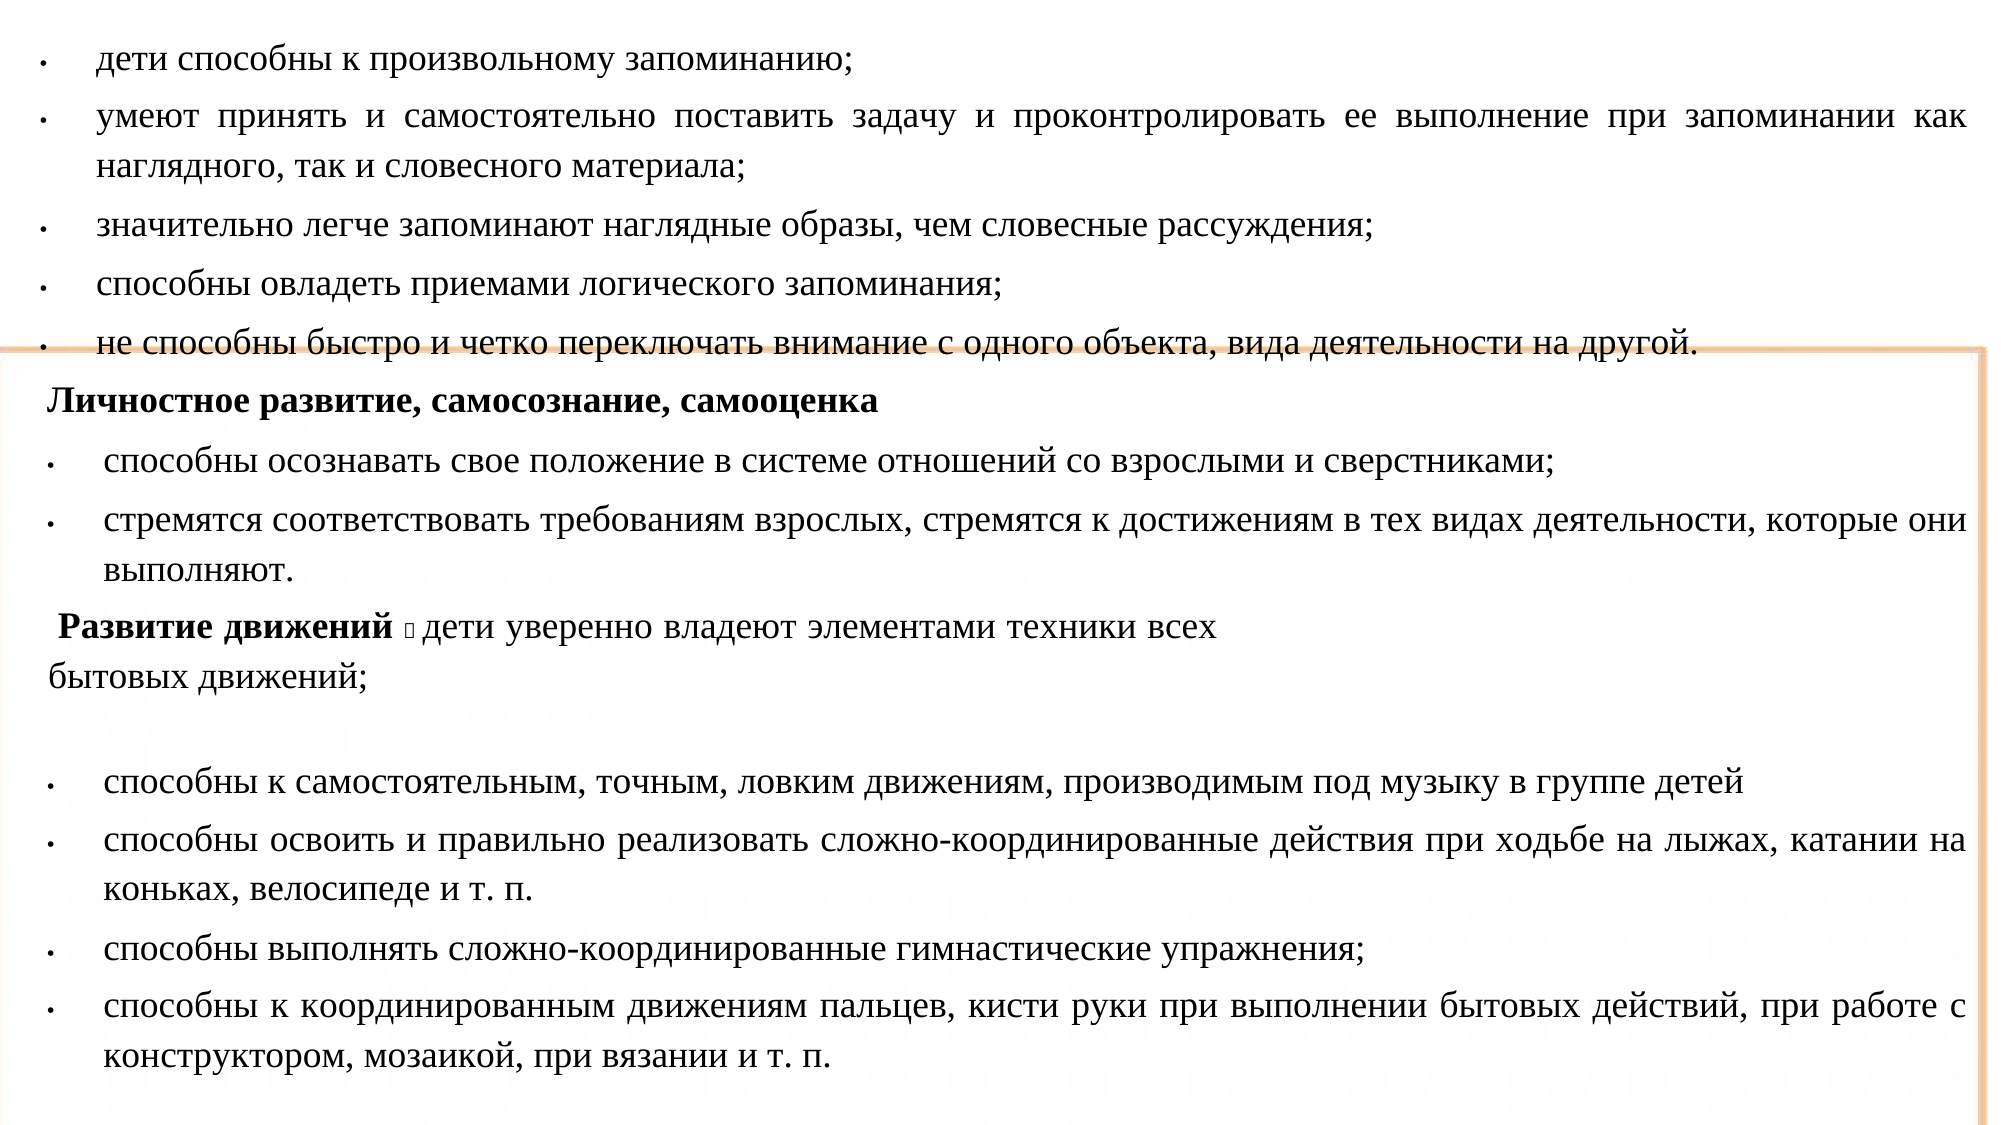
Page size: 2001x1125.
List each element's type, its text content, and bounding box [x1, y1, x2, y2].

list способны к координированным движениям пальцев, кисти руки при выполнении бытовых действий, при работе с конструктором, мозаикой, при вязании и т. п. [47, 983, 1969, 1076]
list значительно легче запоминают наглядные образы, чем словесные рассуждения; [39, 200, 1969, 246]
subtitle Личностное развитие, самосознание, самооценка [47, 378, 1921, 421]
list стремятся соответствовать требованиям взрослых, стремятся к достижениям в тех видах деятельности, которые они выполняют. [47, 497, 1969, 590]
list не способны быстро и четко переключать внимание с одного объекта, вида деятельности на другой. [39, 318, 1969, 364]
picture [0, 346, 1988, 1125]
list дети способны к произвольному запоминанию; [39, 34, 1969, 79]
list способны к самостоятельным, точным, ловким движениям, производимым под музыку в группе детей [47, 757, 1969, 803]
list способны выполнять сложно-координированные гимнастические упражнения; [47, 924, 1969, 969]
list умеют принять и самостоятельно поставить задачу и проконтролировать ее выполнение при запоминании как наглядного, так и словесного материала; [39, 93, 1969, 186]
list способны освоить и правильно реализовать сложно-координированные действия при ходьбе на лыжах, катании на коньках, велосипеде и т. п. [47, 817, 1969, 910]
list способны овладеть приемами логического запоминания; [39, 259, 1969, 305]
list способны осознавать свое положение в системе отношений со взрослыми и сверстниками; [47, 436, 1969, 481]
text Развитие движений  дети уверенно владеют элементами техники всех бытовых движений; [47, 604, 1218, 697]
